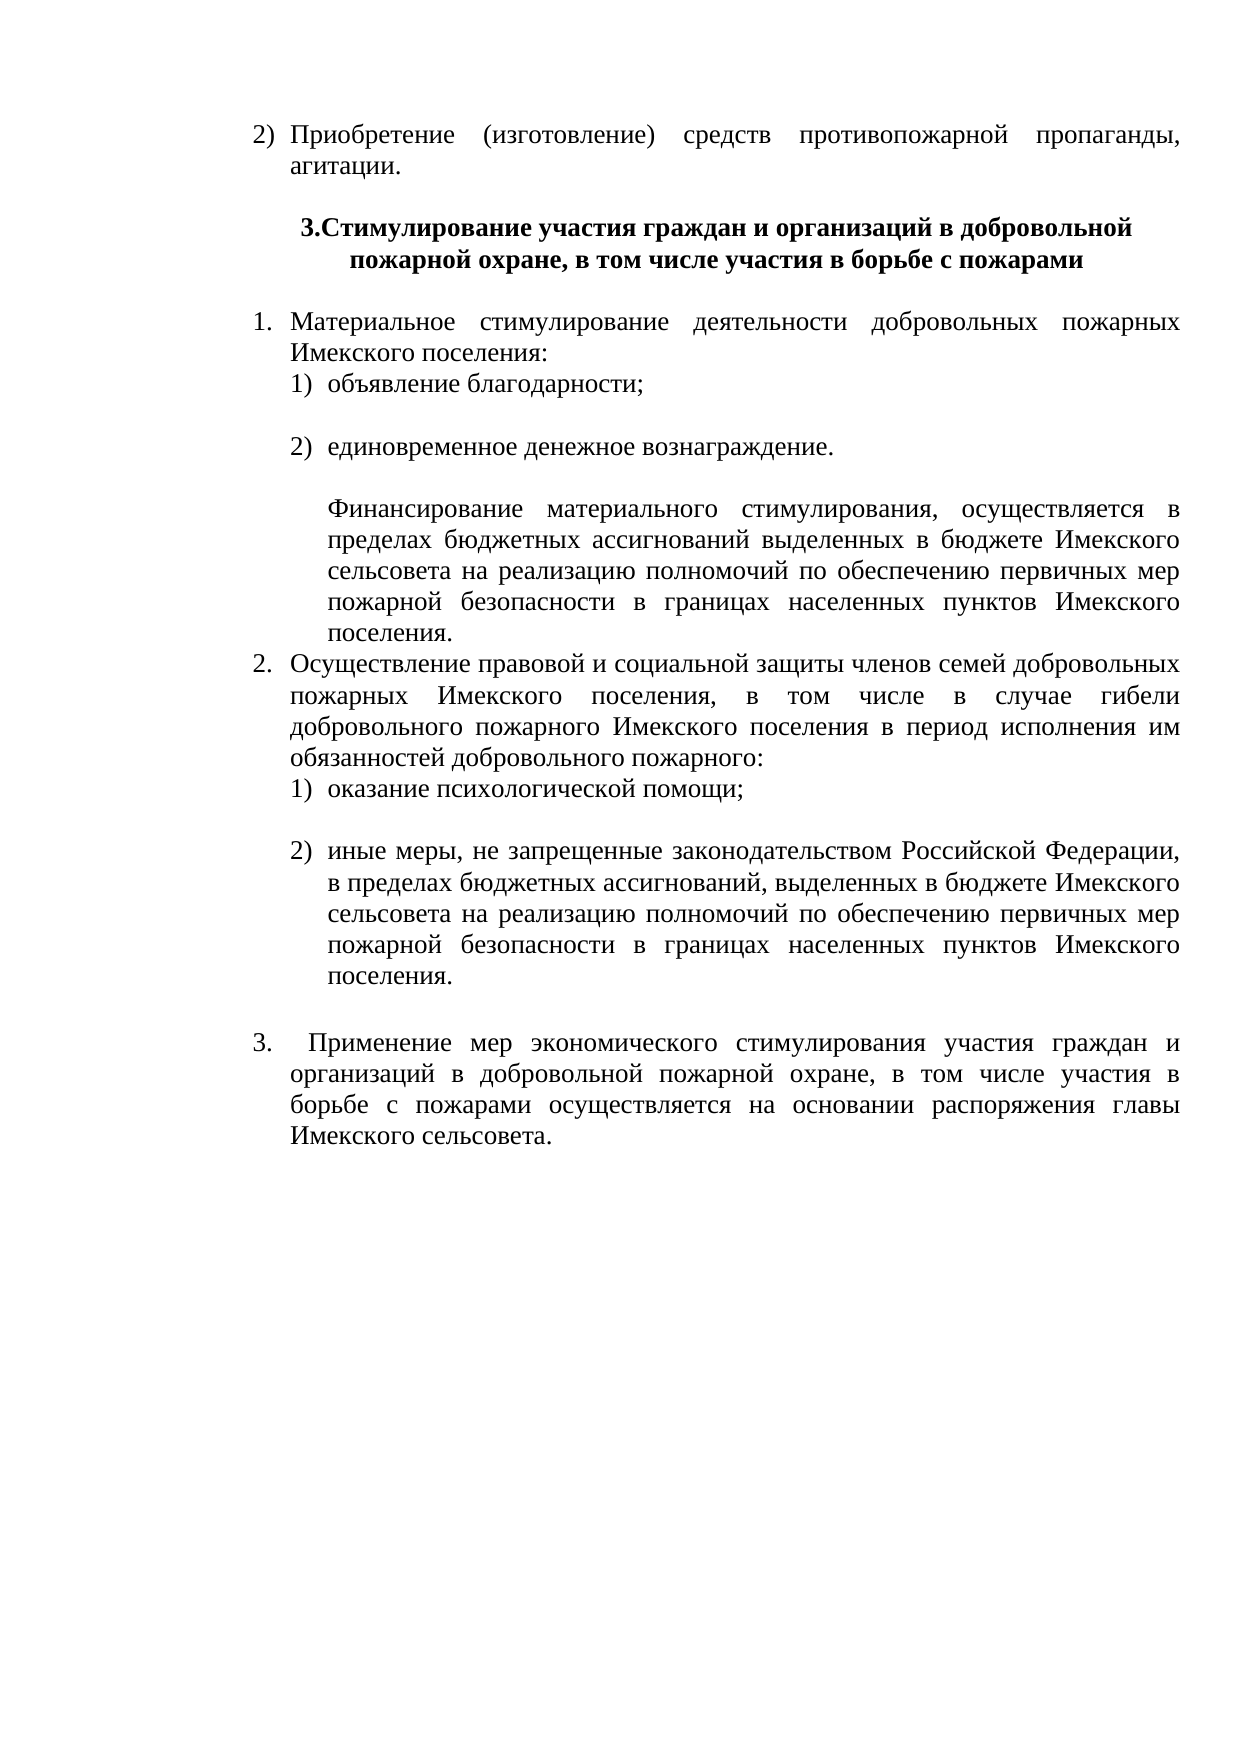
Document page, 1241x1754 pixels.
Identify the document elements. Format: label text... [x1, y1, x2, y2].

list единовременное денежное вознаграждение. [290, 429, 1181, 461]
list оказание психологической помощи; [290, 772, 1181, 803]
list объявление благодарности; [290, 367, 1181, 398]
list Финансирование материального стимулирования, осуществляется в пределах бюджетных ассигнований выделенных в бюджете Имекского сельсовета на реализацию полномочий по обеспечению первичных мер пожарной безопасности в границах населенных пунктов Имекского поселения. [327, 492, 1181, 648]
list 3.Стимулирование участия граждан и организаций в добровольной пожарной охране, в том числе участия в борьбе с пожарами [252, 212, 1181, 274]
list иные меры, не запрещенные законодательством Российской Федерации, в пределах бюджетных ассигнований, выделенных в бюджете Имекского сельсовета на реализацию полномочий по обеспечению первичных мер пожарной безопасности в границах населенных пунктов Имекского поселения. [290, 834, 1181, 990]
list Материальное стимулирование деятельности добровольных пожарных Имекского поселения: [252, 305, 1181, 367]
list Осуществление правовой и социальной защиты членов семей добровольных пожарных Имекского поселения, в том числе в случае гибели добровольного пожарного Имекского поселения в период исполнения им обязанностей добровольного пожарного: [252, 648, 1181, 772]
list Приобретение (изготовление) средств противопожарной пропаганды, агитации. [252, 118, 1181, 180]
list Применение мер экономического стимулирования участия граждан и организаций в добровольной пожарной охране, в том числе участия в борьбе с пожарами осуществляется на основании распоряжения главы Имекского сельсовета. [252, 1026, 1181, 1151]
